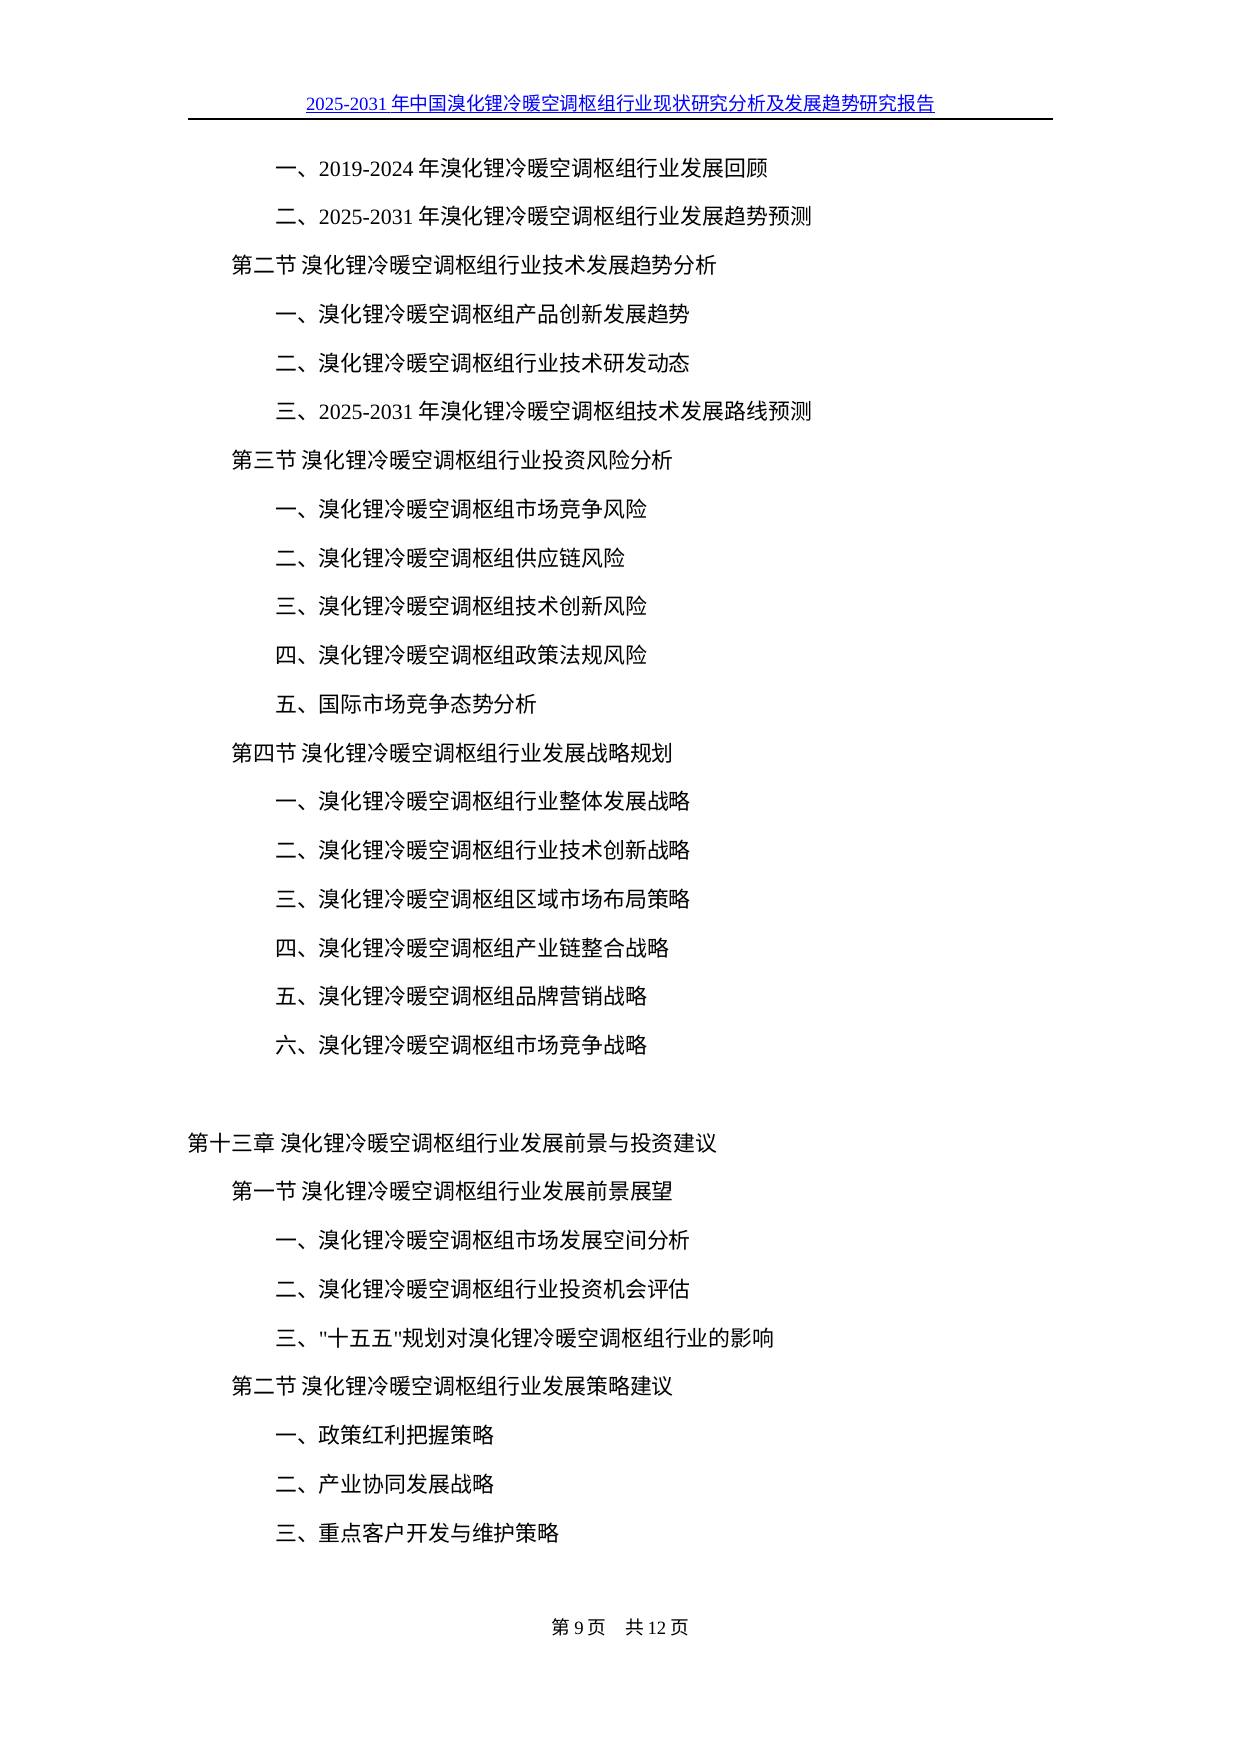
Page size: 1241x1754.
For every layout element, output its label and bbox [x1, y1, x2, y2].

text [187, 150, 1053, 1548]
